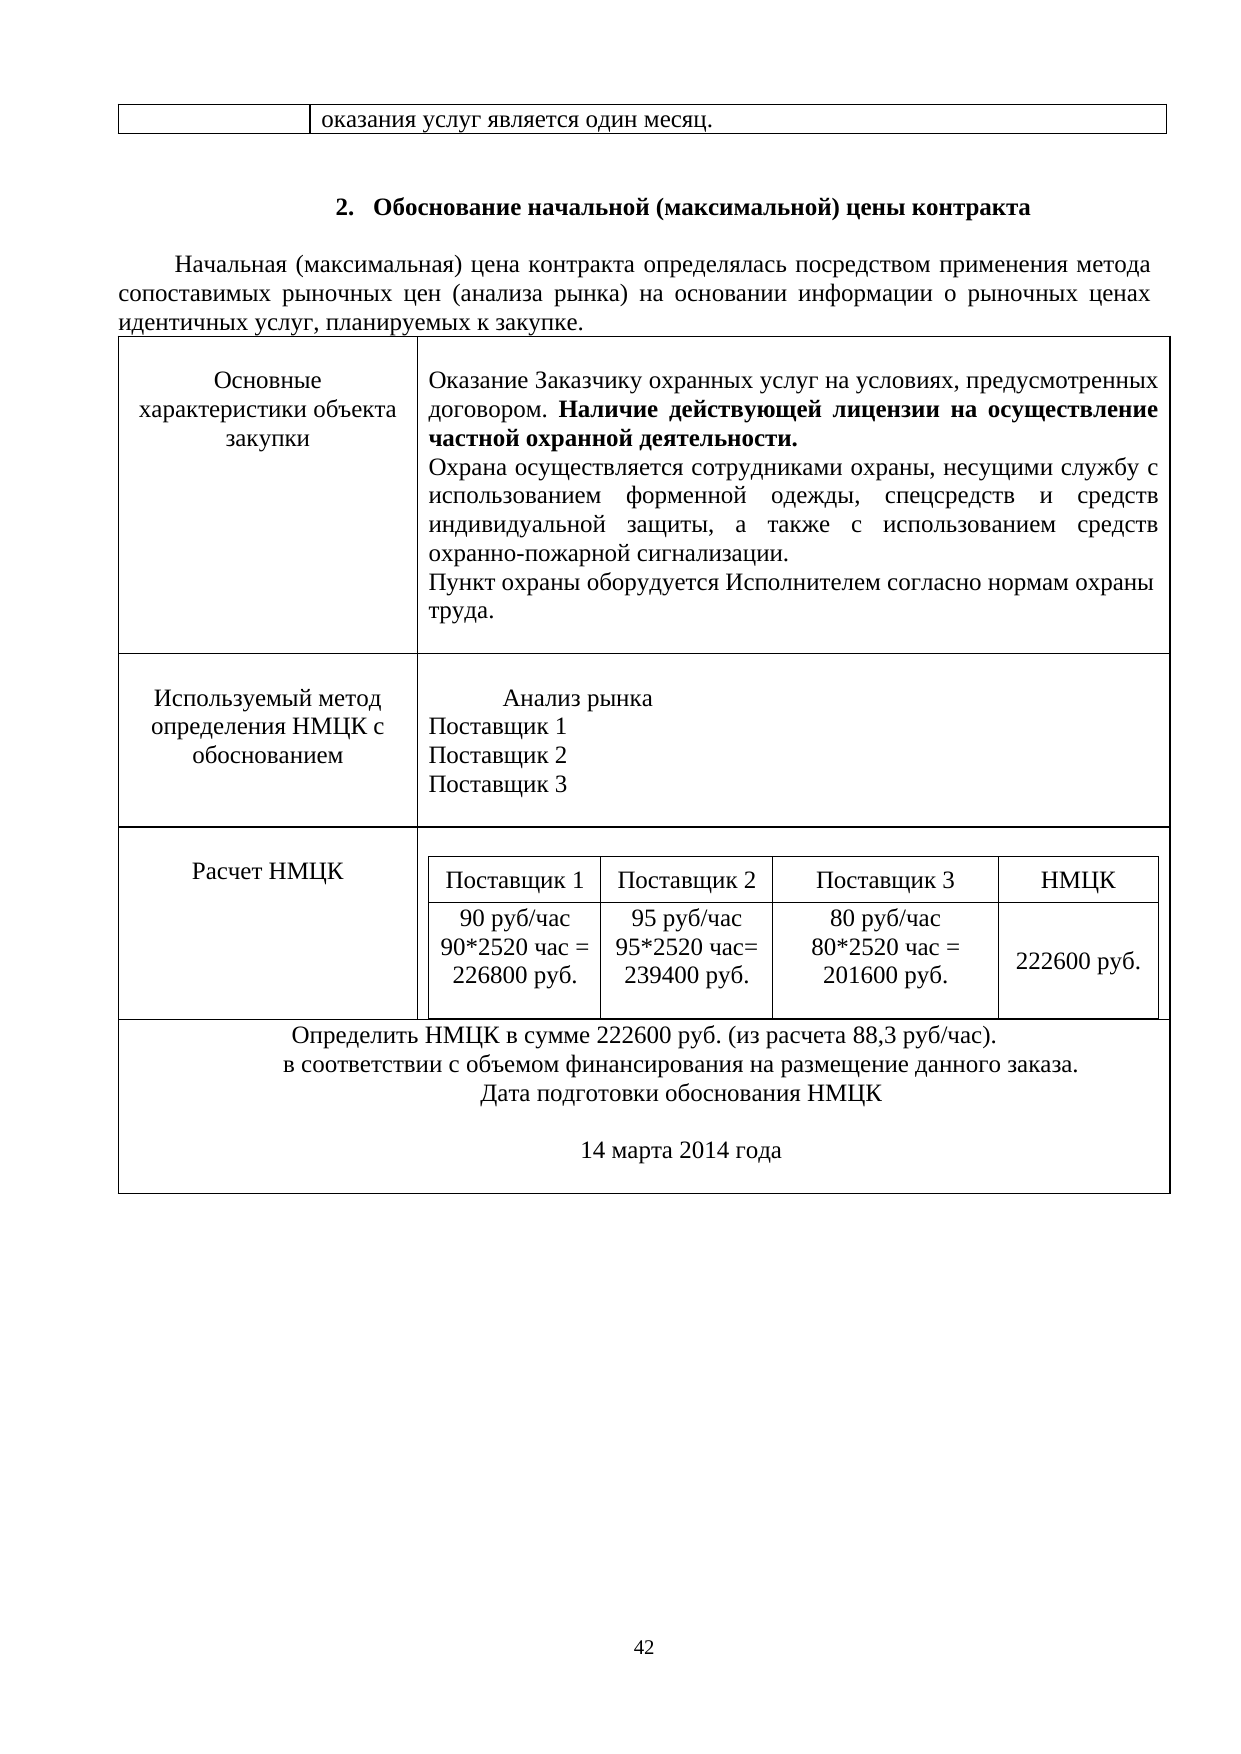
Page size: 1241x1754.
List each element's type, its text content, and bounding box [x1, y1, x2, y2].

list Обоснование начальной (максимальной) цены контракта [215, 192, 1152, 221]
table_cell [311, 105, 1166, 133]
table_cell Определить НМЦК в сумме 222600 руб. (из расчета 88,3 руб/час). в соответствии с объемом финансирования на размещение данного заказа. Дата подготовки обоснования НМЦК 14 марта 2014 года [119, 1020, 1169, 1193]
table_cell Используемый метод определения НМЦК с обоснованием [119, 654, 417, 826]
table_cell Анализ рынка Поставщик 1 Поставщик 2 Поставщик 3 [418, 654, 1169, 826]
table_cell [119, 105, 309, 133]
table_header Оказание Заказчику охранных услуг на условиях, предусмотренных договором. Наличие действующей лицензии на осуществление частной охранной деятельности. Охрана осуществляется сотрудниками охраны, несущими службу с использованием форменной одежды, спецсредств и средств индивидуальной защиты, а также с использованием средств охранно-пожарной сигнализации. Пункт охраны оборудуется Исполнителем согласно нормам охраны труда. [418, 337, 1169, 653]
table_cell [418, 828, 1169, 1019]
table_cell Расчет НМЦК [119, 828, 417, 1019]
table_header Основные характеристики объекта закупки [119, 337, 417, 653]
text Начальная (максимальная) цена контракта определялась посредством применения метода сопоставимых рыночных цен (анализа рынка) на основании информации о рыночных ценах идентичных услуг, планируемых к закупке. [118, 249, 1152, 336]
